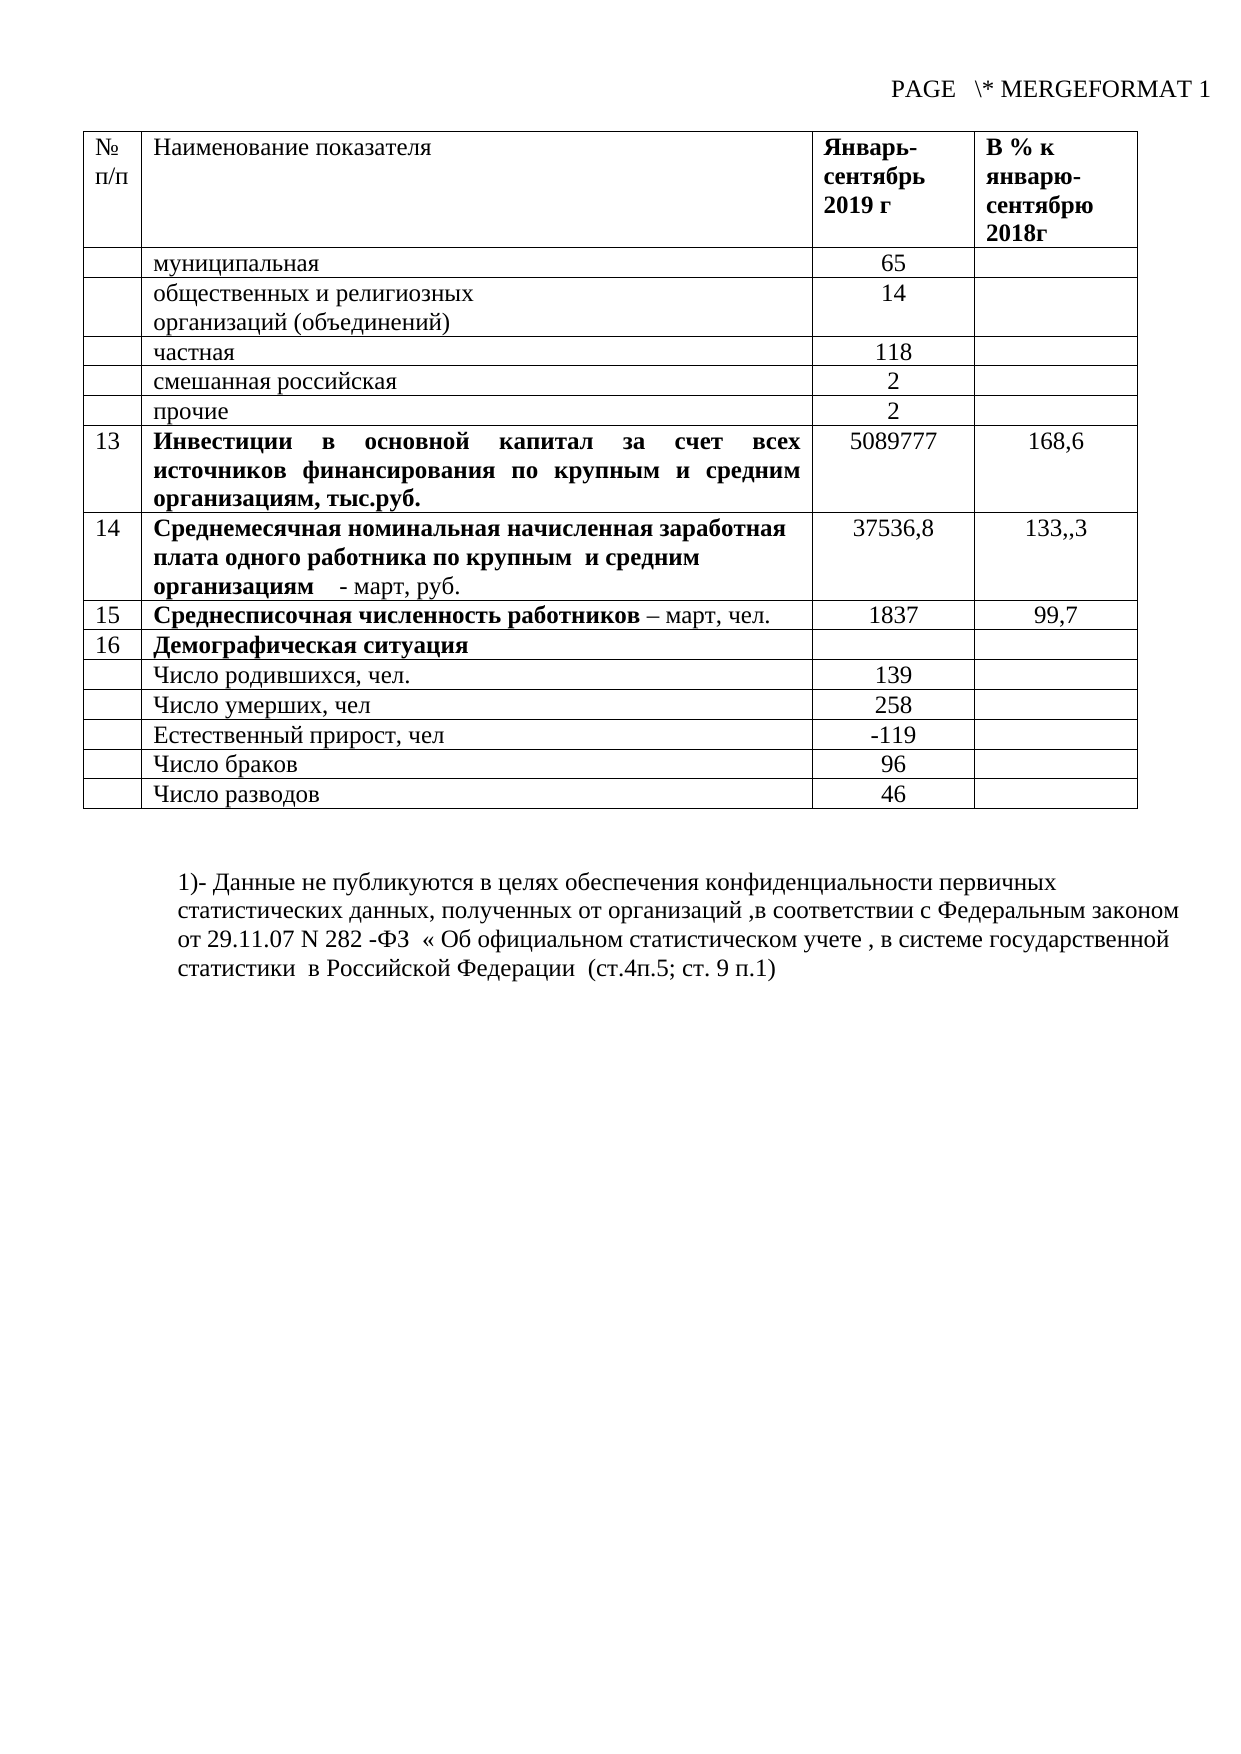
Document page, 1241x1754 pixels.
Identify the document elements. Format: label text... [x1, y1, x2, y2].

table_cell [84, 248, 141, 277]
table_cell 168,6 [975, 426, 1137, 512]
table_cell [84, 720, 141, 748]
table_cell Число умерших, чел [142, 690, 812, 719]
table_cell 118 [813, 337, 974, 365]
table_cell 15 [84, 601, 141, 629]
table_cell 14 [813, 278, 974, 336]
table_cell Число разводов [142, 779, 812, 808]
table_cell Инвестиции в основной капитал за счет всех источников финансирования по крупным и средним организациям, тыс.руб. [142, 426, 812, 512]
table_cell Число браков [142, 750, 812, 778]
table_cell [84, 278, 141, 336]
table_cell муниципальная [142, 248, 812, 277]
table_cell [84, 779, 141, 808]
table_cell 37536,8 [813, 513, 974, 599]
table_cell [975, 278, 1137, 336]
table_cell Среднесписочная численность работников – март, чел. [142, 601, 812, 629]
table_header № п/п [84, 132, 141, 247]
table_cell Естественный прирост, чел [142, 720, 812, 748]
table_cell [84, 366, 141, 395]
table_cell -119 [813, 720, 974, 748]
table_cell 99,7 [975, 601, 1137, 629]
table_cell [975, 248, 1137, 277]
table_header В % к январю-сентябрю 2018г [975, 132, 1137, 247]
table_cell [975, 779, 1137, 808]
table_cell 133,,3 [975, 513, 1137, 599]
table_cell 139 [813, 660, 974, 689]
table_cell Среднемесячная номинальная начисленная заработная плата одного работника по крупным и средним организациям - март, руб. [142, 513, 812, 599]
table_cell 96 [813, 750, 974, 778]
table_cell 16 [84, 630, 141, 659]
table_cell [84, 750, 141, 778]
text 1)- Данные не публикуются в целях обеспечения конфиденциальности первичных статистических данных, полученных от организаций ,в соответствии с Федеральным законом от 29.11.07 N 282 -ФЗ « Об официальном статистическом учете , в системе государственной статистики в Российской Федерации (ст.4п.5; ст. 9 п.1) [177, 867, 1211, 982]
table_cell [975, 660, 1137, 689]
table_cell [975, 630, 1137, 659]
table_cell 65 [813, 248, 974, 277]
table_cell 2 [813, 366, 974, 395]
table_cell общественных и религиозных организаций (объединений) [142, 278, 812, 336]
table_cell 258 [813, 690, 974, 719]
table_cell 13 [84, 426, 141, 512]
table_cell 5089777 [813, 426, 974, 512]
table_cell 14 [84, 513, 141, 599]
table_cell [975, 366, 1137, 395]
table_cell [975, 690, 1137, 719]
table_cell Демографическая ситуация [142, 630, 812, 659]
table_cell 46 [813, 779, 974, 808]
table_cell 2 [813, 396, 974, 425]
table_cell прочие [142, 396, 812, 425]
table_header Январь-сентябрь 2019 г [813, 132, 974, 247]
table_cell [84, 690, 141, 719]
table_cell частная [142, 337, 812, 365]
table_cell [84, 337, 141, 365]
table_cell [813, 630, 974, 659]
table_cell [84, 660, 141, 689]
table_cell [975, 396, 1137, 425]
table_cell [975, 750, 1137, 778]
table_header Наименование показателя [142, 132, 812, 247]
table_cell Число родившихся, чел. [142, 660, 812, 689]
table_cell [975, 337, 1137, 365]
table_cell [84, 396, 141, 425]
table_cell [975, 720, 1137, 748]
table_cell смешанная российская [142, 366, 812, 395]
table_cell 1837 [813, 601, 974, 629]
